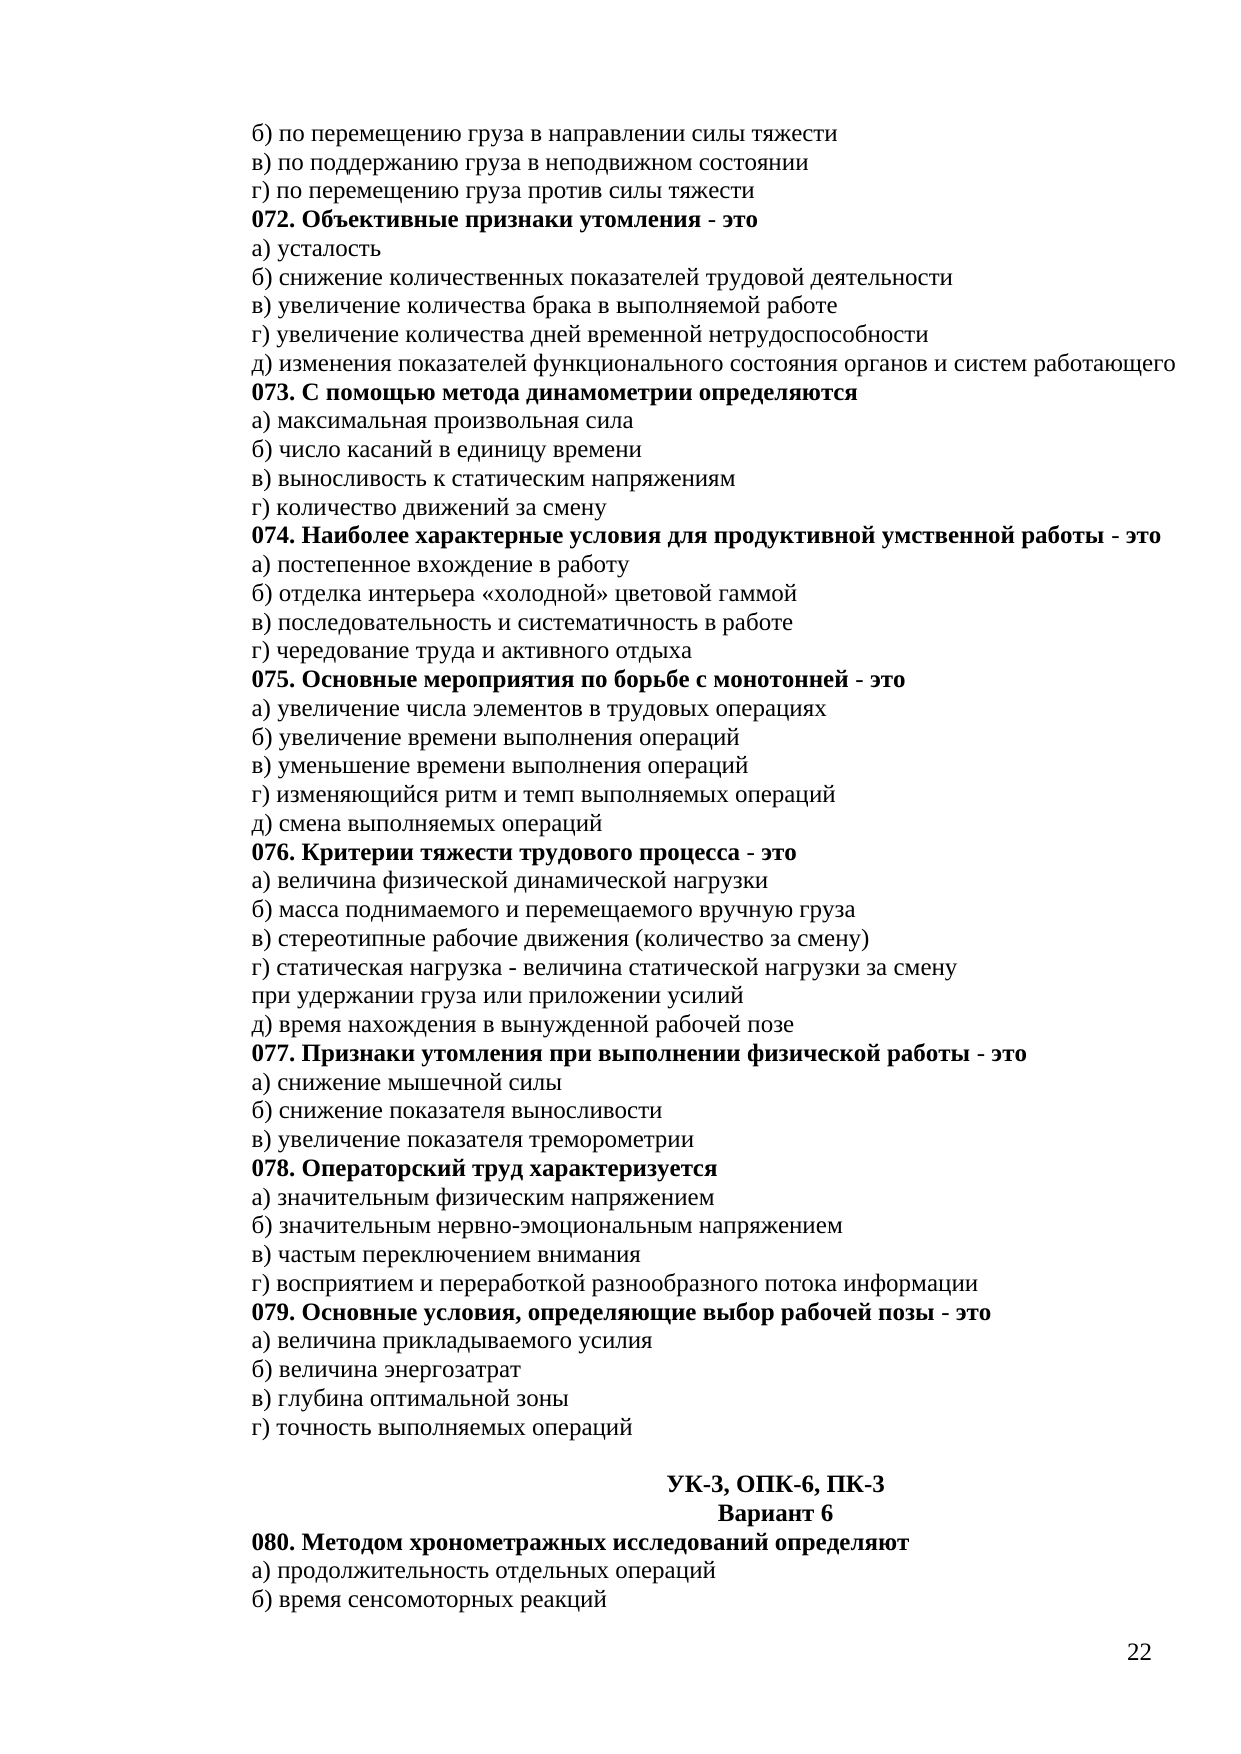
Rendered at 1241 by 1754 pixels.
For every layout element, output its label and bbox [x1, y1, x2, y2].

table_header [177, 118, 1240, 1636]
